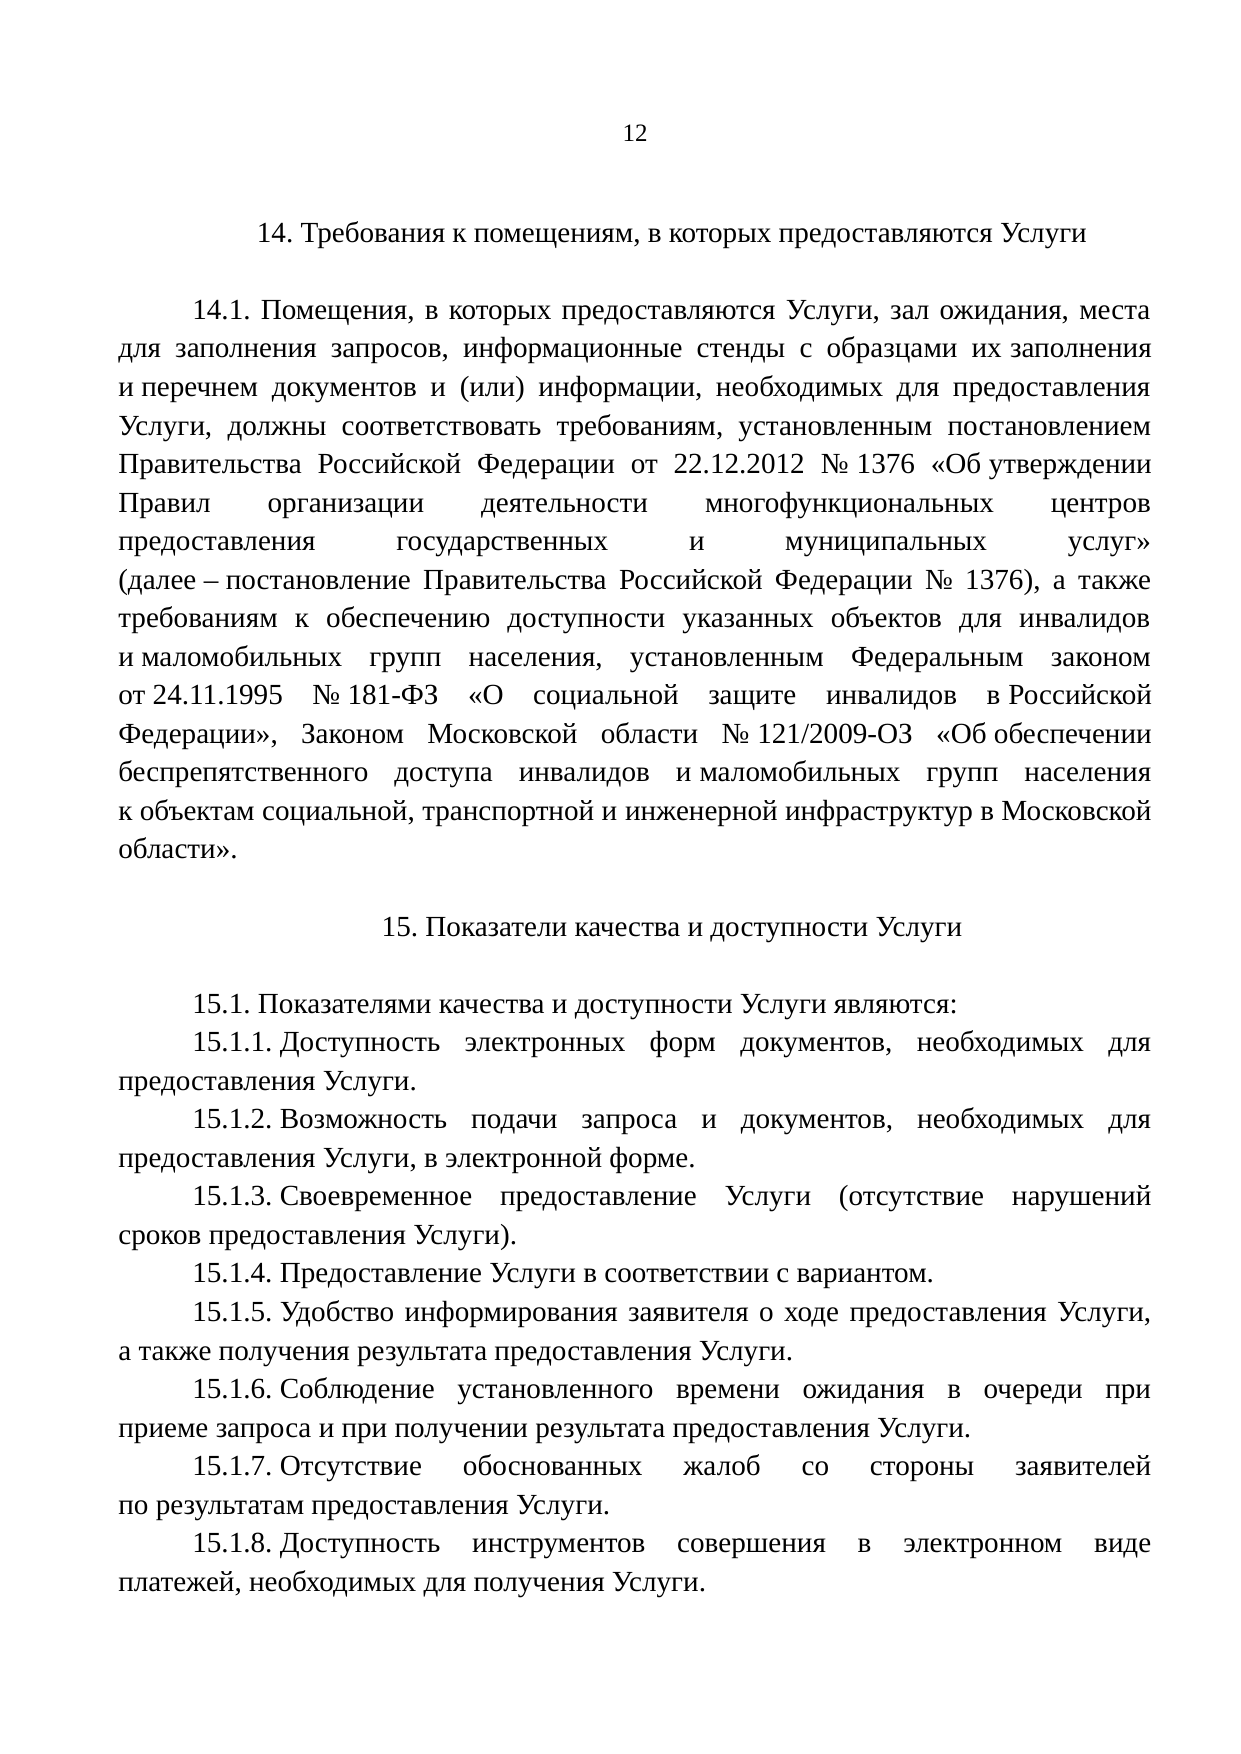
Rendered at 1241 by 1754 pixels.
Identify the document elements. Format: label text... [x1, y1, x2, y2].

text 15.1.6. Соблюдение установленного времени ожидания в очереди при приеме запроса и при получении результата предоставления Услуги. [118, 1371, 1152, 1443]
text 15.1.7. Отсутствие обоснованных жалоб со стороны заявителей по результатам предоставления Услуги. [118, 1448, 1152, 1520]
text 15.1.8. Доступность инструментов совершения в электронном виде платежей, необходимых для получения Услуги. [118, 1525, 1152, 1597]
subtitle 15. Показатели качества и доступности Услуги [118, 909, 1152, 942]
text 15.1.3. Своевременное предоставление Услуги (отсутствие нарушений сроков предоставления Услуги). [118, 1178, 1152, 1251]
subtitle 14. Требования к помещениям, в которых предоставляются Услуги [118, 215, 1152, 248]
text 15.1.4. Предоставление Услуги в соответствии с вариантом. [118, 1256, 1152, 1289]
text 14.1. Помещения, в которых предоставляются Услуги, зал ожидания, места для заполнения запросов, информационные стенды с образцами их заполнения и перечнем документов и (или) информации, необходимых для предоставления Услуги, должны соответствовать требованиям, установленным постановлением Правительства Российской Федерации от 22.12.2012 № 1376 «Об утверждении Правил организации деятельности многофункциональных центров предоставления государственных и муниципальных услуг» (далее – постановление Правительства Российской Федерации № 1376), а также требованиям к обеспечению доступности указанных объектов для инвалидов и маломобильных групп населения, установленным Федеральным законом от 24.11.1995 № 181-ФЗ «О социальной защите инвалидов в Российской Федерации», Законом Московской области № 121/2009-ОЗ «Об обеспечении беспрепятственного доступа инвалидов и маломобильных групп населения к объектам социальной, транспортной и инженерной инфраструктур в Московской области». [118, 292, 1152, 865]
text 15.1.2. Возможность подачи запроса и документов, необходимых для предоставления Услуги, в электронной форме. [118, 1101, 1152, 1173]
text 15.1.5. Удобство информирования заявителя о ходе предоставления Услуги, а также получения результата предоставления Услуги. [118, 1294, 1152, 1366]
text 15.1. Показателями качества и доступности Услуги являются: [118, 986, 1152, 1019]
text 15.1.1. Доступность электронных форм документов, необходимых для предоставления Услуги. [118, 1024, 1152, 1096]
